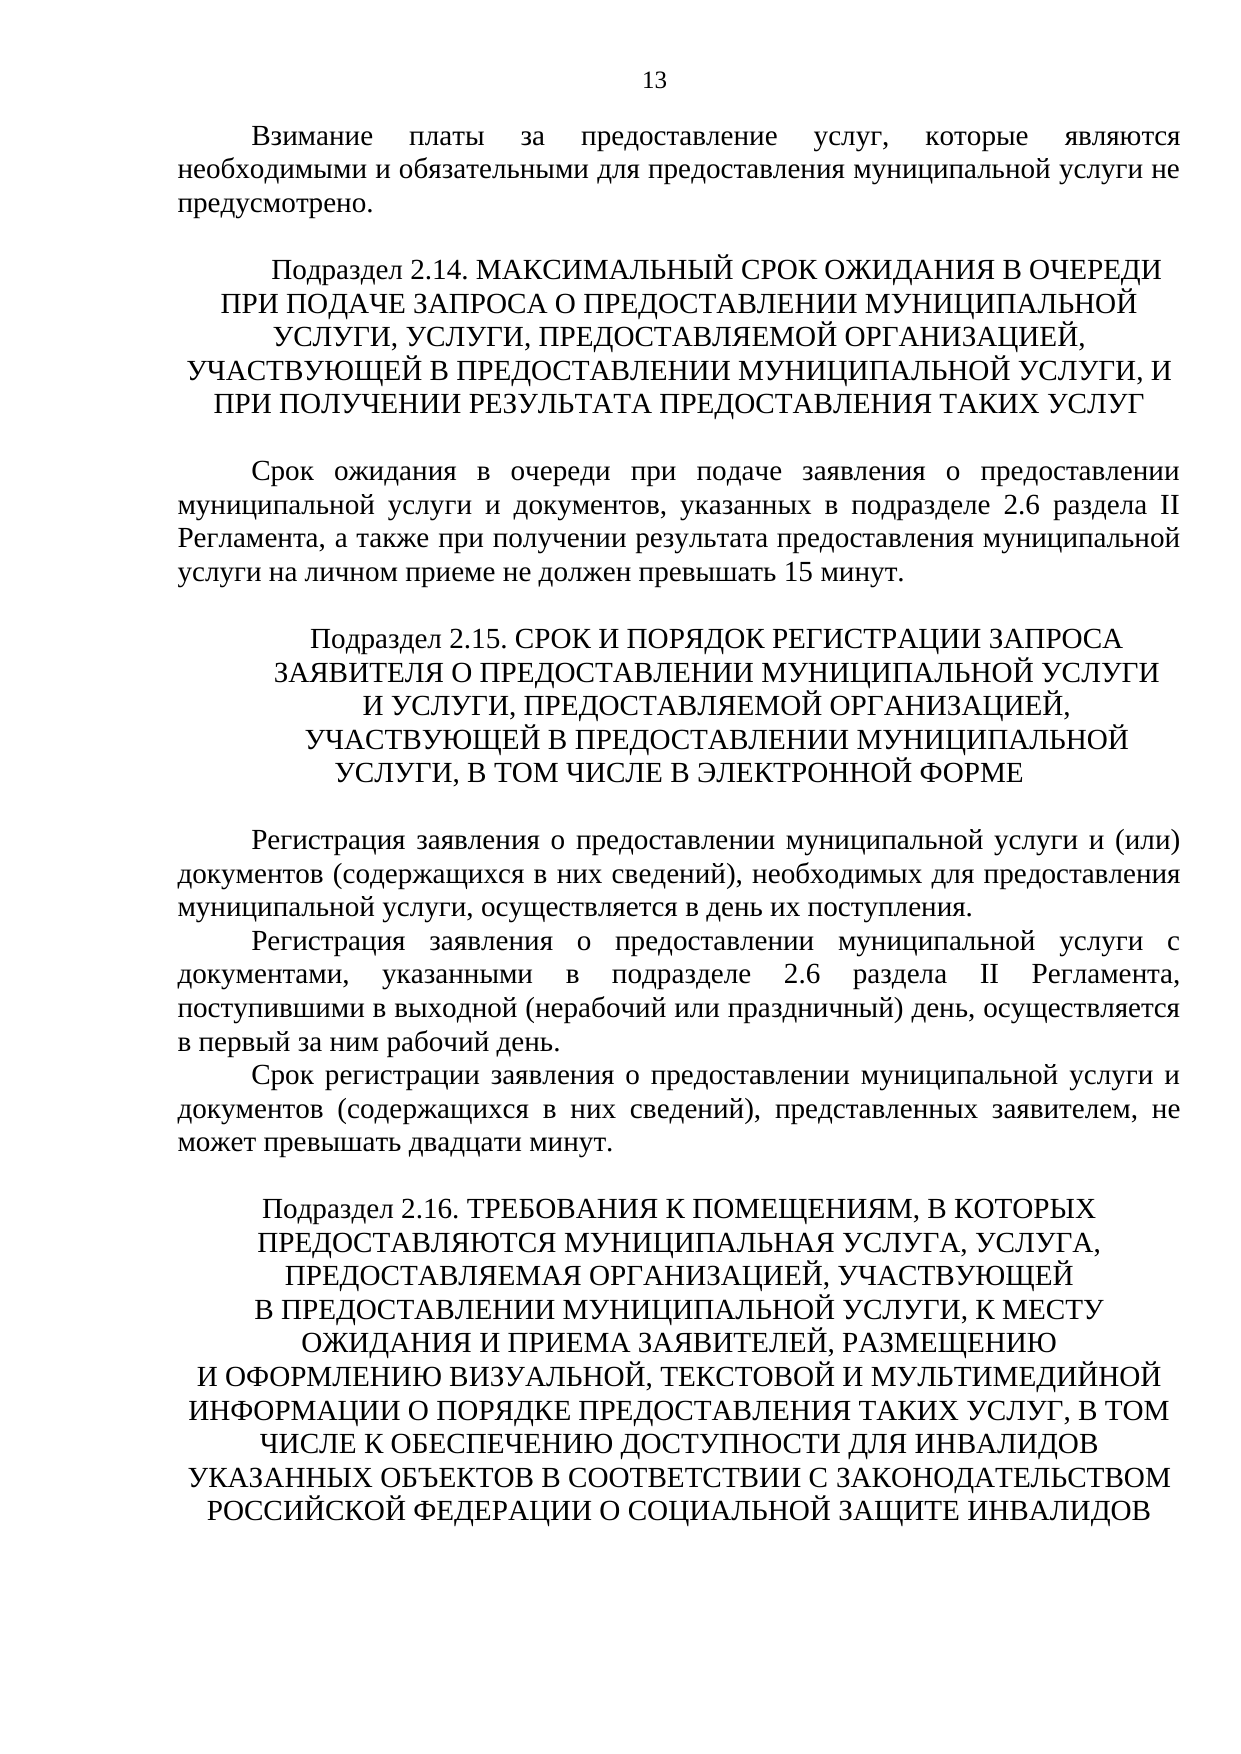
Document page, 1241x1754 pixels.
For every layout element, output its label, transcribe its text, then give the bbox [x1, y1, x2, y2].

text ПРЕДОСТАВЛЯЮТСЯ МУНИЦИПАЛЬНАЯ УСЛУГА, УСЛУГА, [177, 1225, 1181, 1258]
text ПРЕДОСТАВЛЯЕМАЯ ОРГАНИЗАЦИЕЙ, УЧАСТВУЮЩЕЙ [177, 1258, 1181, 1292]
text Срок регистрации заявления о предоставлении муниципальной услуги и документов (содержащихся в них сведений), представленных заявителем, не может превышать двадцати минут. [177, 1057, 1181, 1158]
text Регистрация заявления о предоставлении муниципальной услуги с документами, указанными в подразделе 2.6 раздела II Регламента, поступившими в выходной (нерабочий или праздничный) день, осуществляется в первый за ним рабочий день. [177, 923, 1181, 1057]
text Срок ожидания в очереди при подаче заявления о предоставлении муниципальной услуги и документов, указанных в подразделе 2.6 раздела II Регламента, а также при получении результата предоставления муниципальной услуги на личном приеме не должен превышать 15 минут. [177, 453, 1181, 588]
text Регистрация заявления о предоставлении муниципальной услуги и (или) документов (содержащихся в них сведений), необходимых для предоставления муниципальной услуги, осуществляется в день их поступления. [177, 822, 1181, 923]
text Подраздел 2.14. МАКСИМАЛЬНЫЙ СРОК ОЖИДАНИЯ В ОЧЕРЕДИ ПРИ ПОДАЧЕ ЗАПРОСА О ПРЕДОСТАВЛЕНИИ МУНИЦИПАЛЬНОЙ УСЛУГИ, УСЛУГИ, ПРЕДОСТАВЛЯЕМОЙ ОРГАНИЗАЦИЕЙ, УЧАСТВУЮЩЕЙ В ПРЕДОСТАВЛЕНИИ МУНИЦИПАЛЬНОЙ УСЛУГИ, И ПРИ ПОЛУЧЕНИИ РЕЗУЛЬТАТА ПРЕДОСТАВЛЕНИЯ ТАКИХ УСЛУГ [177, 252, 1181, 420]
text Подраздел 2.15. СРОК И ПОРЯДОК РЕГИСТРАЦИИ ЗАПРОСА [177, 621, 1181, 655]
text Подраздел 2.16. ТРЕБОВАНИЯ К ПОМЕЩЕНИЯМ, В КОТОРЫХ [177, 1191, 1181, 1225]
text Взимание платы за предоставление услуг, которые являются необходимыми и обязательными для предоставления муниципальной услуги не предусмотрено. [177, 118, 1181, 219]
text УКАЗАННЫХ ОБЪЕКТОВ В СООТВЕТСТВИИ С ЗАКОНОДАТЕЛЬСТВОМ РОССИЙСКОЙ ФЕДЕРАЦИИ О СОЦИАЛЬНОЙ ЗАЩИТЕ ИНВАЛИДОВ [177, 1460, 1181, 1527]
text ЗАЯВИТЕЛЯ О ПРЕДОСТАВЛЕНИИ МУНИЦИПАЛЬНОЙ УСЛУГИ [177, 655, 1181, 688]
text В ПРЕДОСТАВЛЕНИИ МУНИЦИПАЛЬНОЙ УСЛУГИ, К МЕСТУ [177, 1292, 1181, 1326]
text И ОФОРМЛЕНИЮ ВИЗУАЛЬНОЙ, ТЕКСТОВОЙ И МУЛЬТИМЕДИЙНОЙ ИНФОРМАЦИИ О ПОРЯДКЕ ПРЕДОСТАВЛЕНИЯ ТАКИХ УСЛУГ, В ТОМ ЧИСЛЕ К ОБЕСПЕЧЕНИЮ ДОСТУПНОСТИ ДЛЯ ИНВАЛИДОВ [177, 1359, 1181, 1460]
text И УСЛУГИ, ПРЕДОСТАВЛЯЕМОЙ ОРГАНИЗАЦИЕЙ, [177, 688, 1181, 722]
text ОЖИДАНИЯ И ПРИЕМА ЗАЯВИТЕЛЕЙ, РАЗМЕЩЕНИЮ [177, 1326, 1181, 1359]
text УЧАСТВУЮЩЕЙ В ПРЕДОСТАВЛЕНИИ МУНИЦИПАЛЬНОЙ УСЛУГИ, В ТОМ ЧИСЛЕ В ЭЛЕКТРОННОЙ ФОРМЕ [177, 722, 1181, 789]
